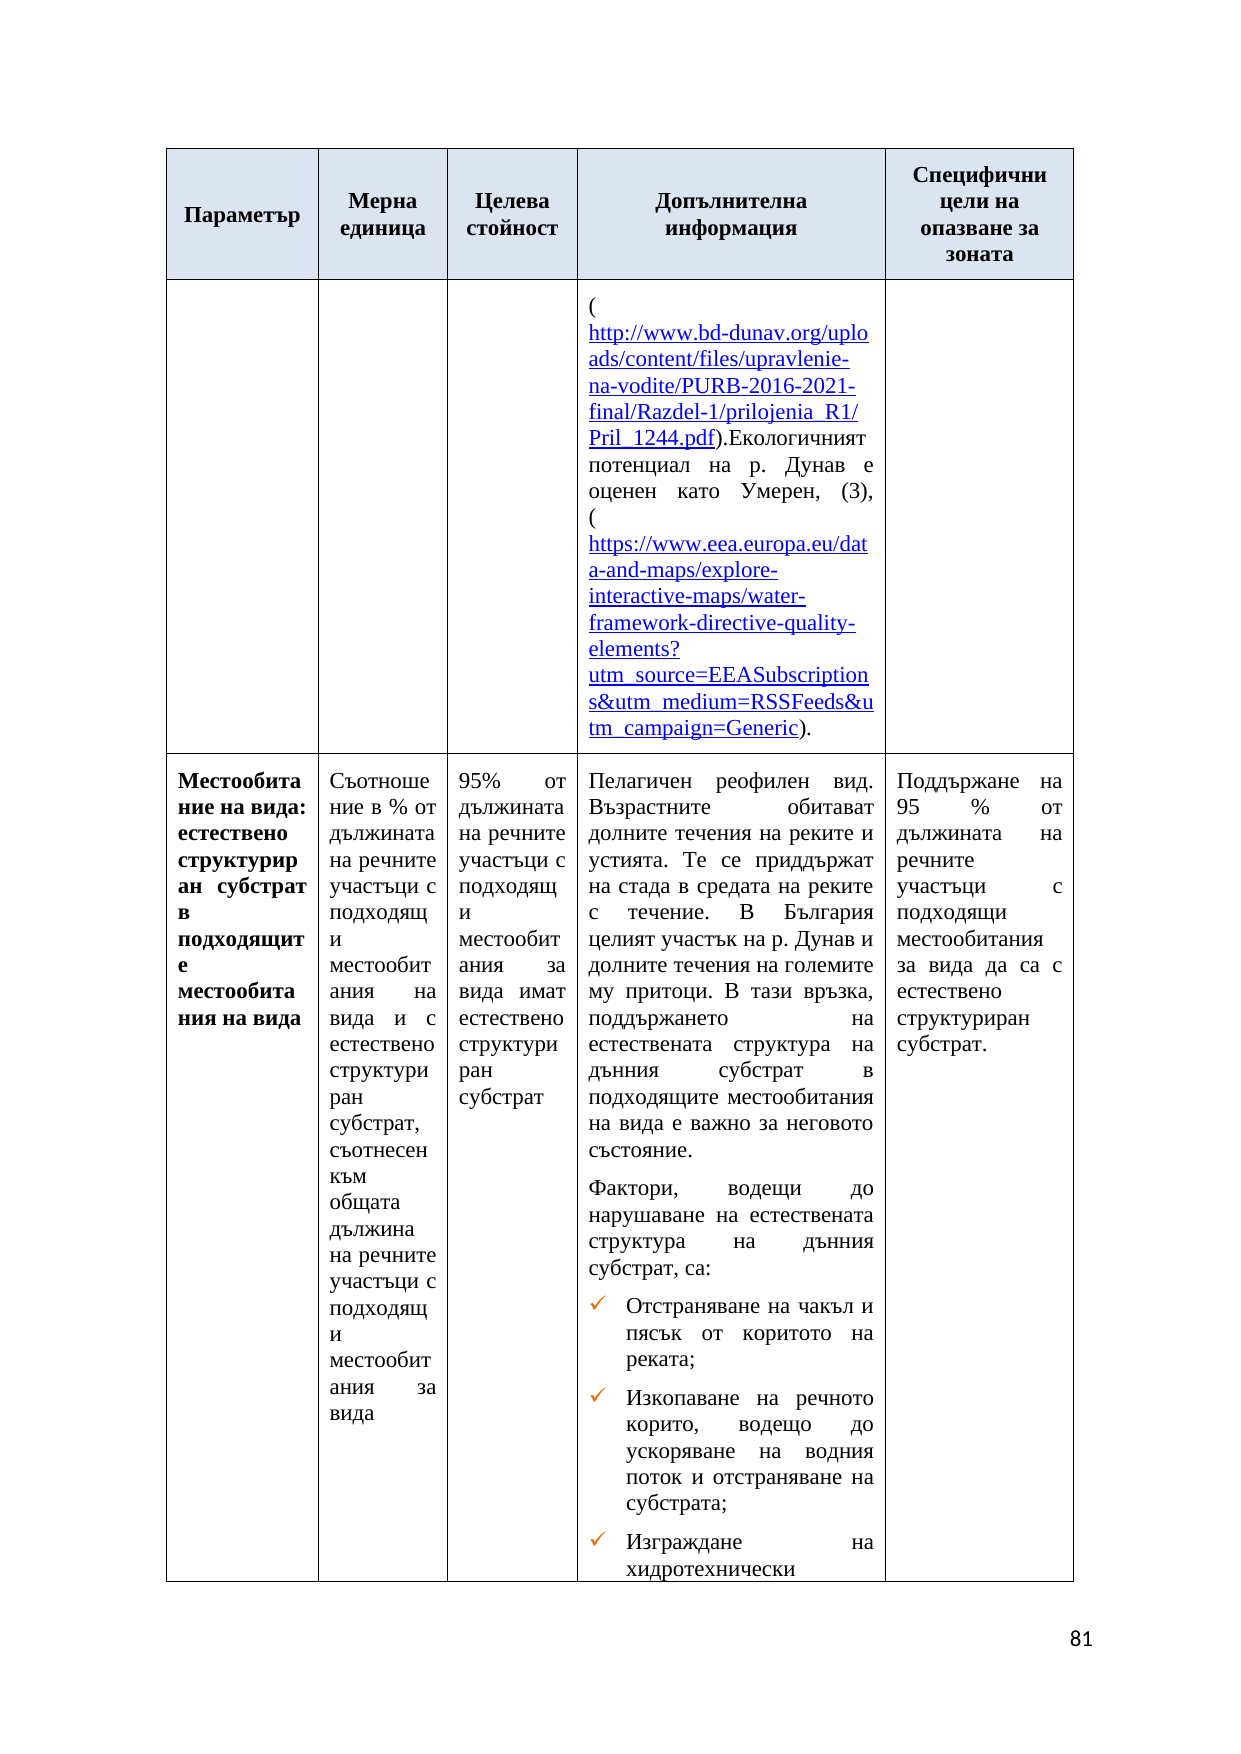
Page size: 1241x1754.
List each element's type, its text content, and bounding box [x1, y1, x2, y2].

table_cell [578, 280, 885, 753]
table_header Параметър [167, 149, 318, 279]
table_header Допълнителна информация [578, 149, 885, 279]
table_header Специфични цели на опазване за зоната [886, 149, 1073, 279]
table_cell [448, 754, 577, 1581]
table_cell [319, 280, 447, 753]
table_header Мерна единица [319, 149, 447, 279]
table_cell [448, 280, 577, 753]
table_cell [886, 280, 1073, 753]
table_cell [578, 754, 885, 1581]
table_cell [167, 280, 318, 753]
table_header Целева стойност [448, 149, 577, 279]
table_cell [886, 754, 1073, 1581]
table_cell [167, 754, 318, 1581]
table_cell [319, 754, 447, 1581]
